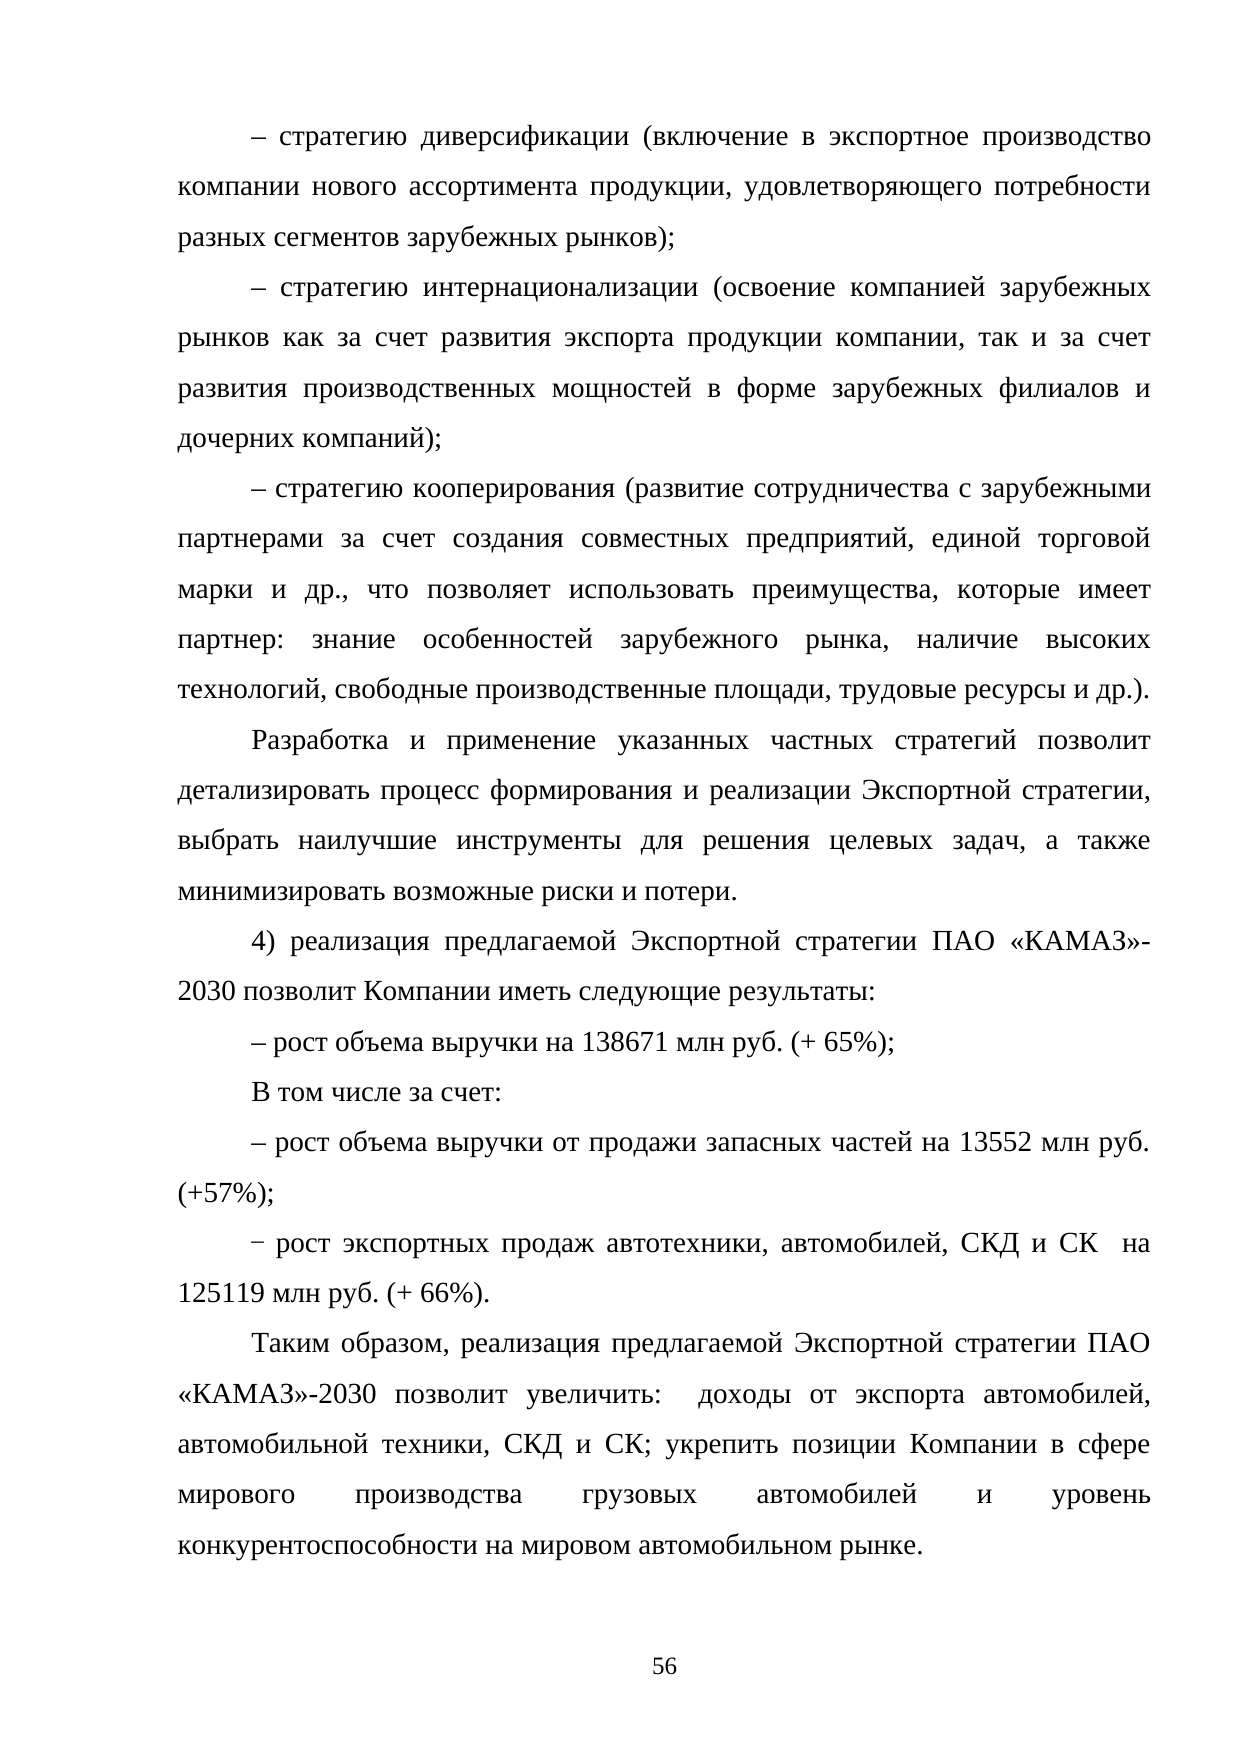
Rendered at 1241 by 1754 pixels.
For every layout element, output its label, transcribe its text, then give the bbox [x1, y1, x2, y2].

list Разработка и применение указанных частных стратегий позволит детализировать процесс формирования и реализации Экспортной стратегии, выбрать наилучшие инструменты для решения целевых задач, а также минимизировать возможные риски и потери. [177, 722, 1152, 906]
text – рост объема выручки на 138671 млн руб. (+ 65%); [177, 1024, 1152, 1057]
text – рост экспортных продаж автотехники, автомобилей, СКД и СК на 125119 млн руб. (+ 66%). [177, 1225, 1152, 1309]
list – стратегию интернационализации (освоение компанией зарубежных рынков как за счет развития экспорта продукции компании, так и за счет развития производственных мощностей в форме зарубежных филиалов и дочерних компаний); [177, 269, 1152, 453]
text 4) реализация предлагаемой Экспортной стратегии ПАО «КАМАЗ»-2030 позволит Компании иметь следующие результаты: [177, 923, 1152, 1007]
text – рост объема выручки от продажи запасных частей на 13552 млн руб. (+57%); [177, 1124, 1152, 1208]
list Таким образом, реализация предлагаемой Экспортной стратегии ПАО «КАМАЗ»-2030 позволит увеличить: доходы от экспорта автомобилей, автомобильной техники, СКД и СК; укрепить позиции Компании в сфере мирового производства грузовых автомобилей и уровень конкурентоспособности на мировом автомобильном рынке. [177, 1326, 1152, 1560]
text В том числе за счет: [177, 1074, 1152, 1108]
list – стратегию диверсификации (включение в экспортное производство компании нового ассортимента продукции, удовлетворяющего потребности разных сегментов зарубежных рынков); [177, 118, 1152, 252]
list – стратегию кооперирования (развитие сотрудничества с зарубежными партнерами за счет создания совместных предприятий, единой торговой марки и др., что позволяет использовать преимущества, которые имеет партнер: знание особенностей зарубежного рынка, наличие высоких технологий, свободные производственные площади, трудовые ресурсы и др.). [177, 470, 1152, 705]
